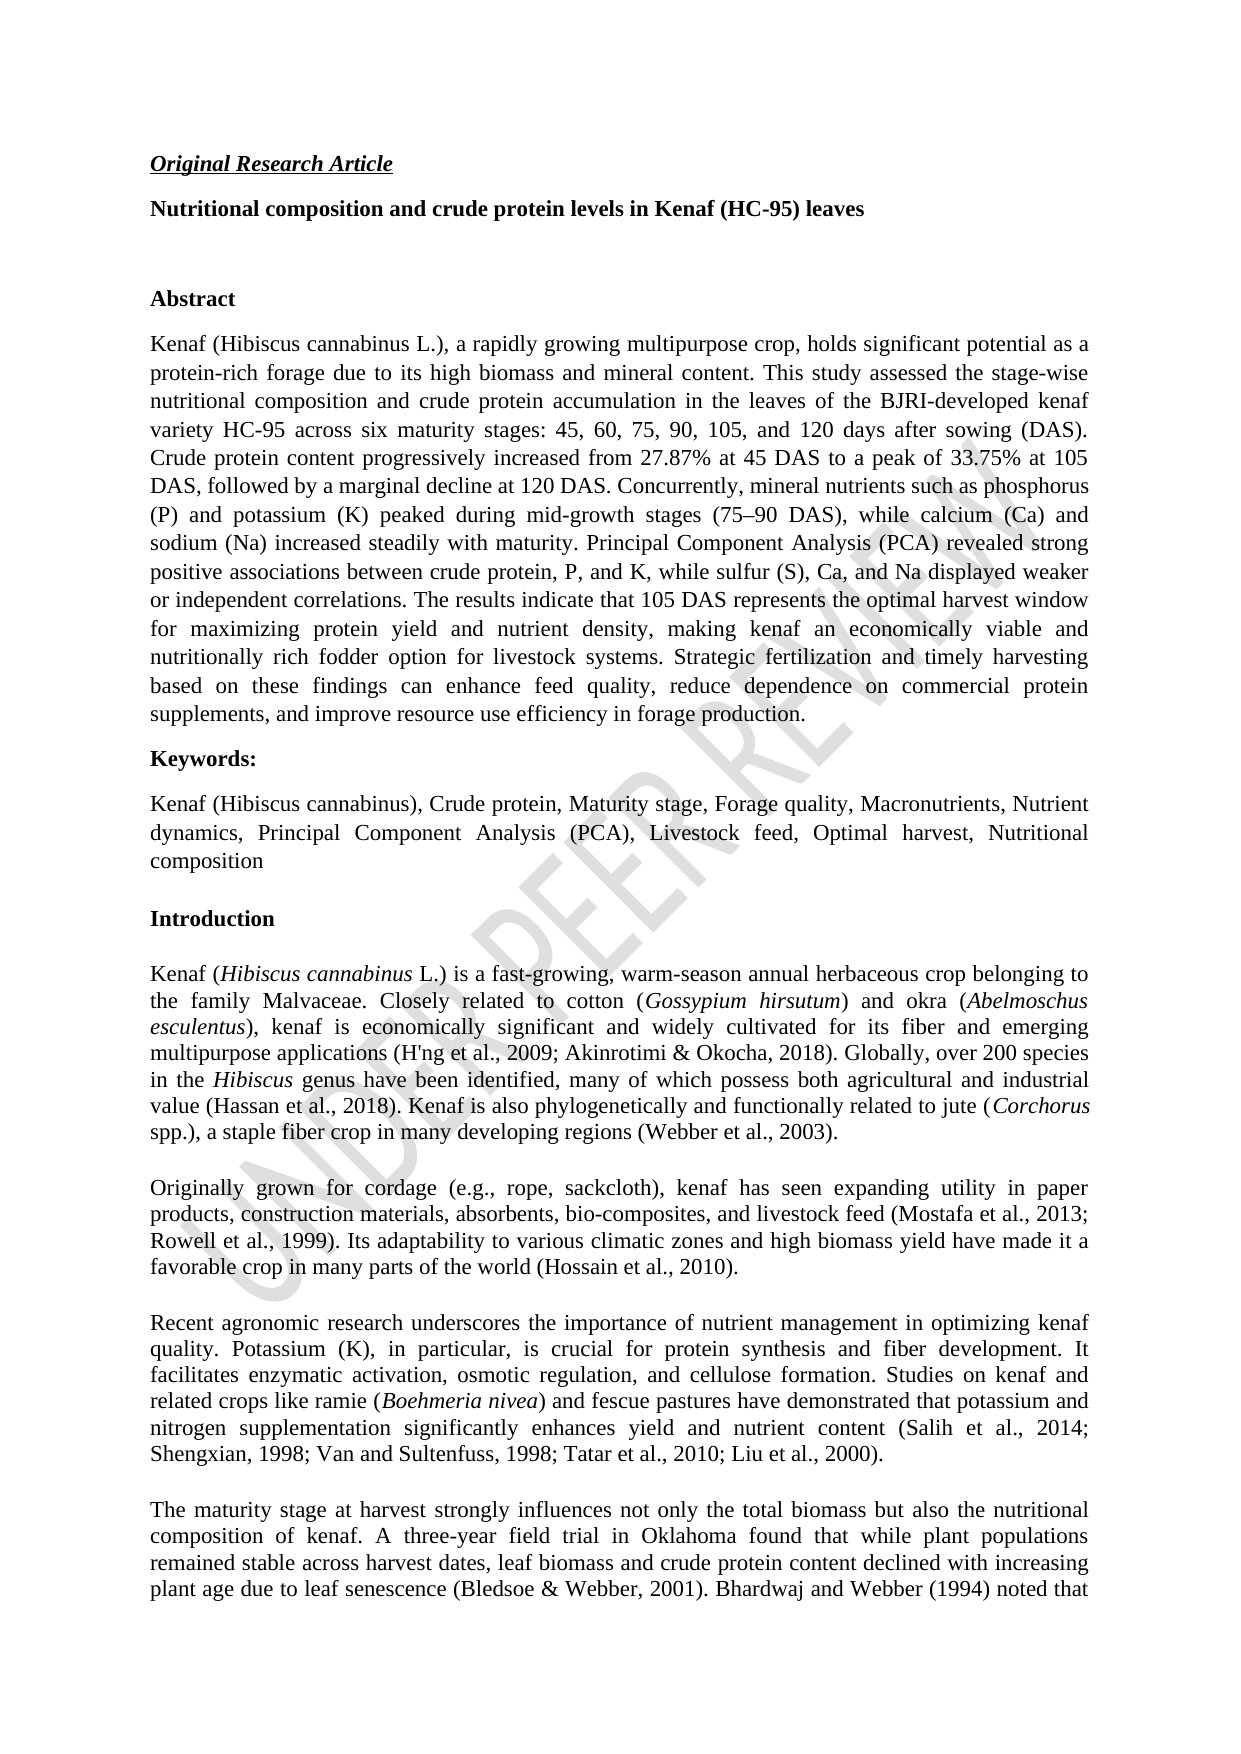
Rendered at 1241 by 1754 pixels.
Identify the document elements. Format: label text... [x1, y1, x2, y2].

text Introduction [150, 905, 1090, 931]
text Kenaf (Hibiscus cannabinus), Crude protein, Maturity stage, Forage quality, Macronutrients, Nutrient dynamics, Principal Component Analysis (PCA), Livestock feed, Optimal harvest, Nutritional composition [150, 790, 1090, 873]
text Nutritional composition and crude protein levels in Kenaf (HC-95) leaves [150, 195, 1090, 221]
text Keywords: [150, 745, 1090, 772]
text Originally grown for cordage (e.g., rope, sackcloth), kenaf has seen expanding utility in paper products, construction materials, absorbents, bio-composites, and livestock feed (Mostafa et al., 2013; Rowell et al., 1999). Its adaptability to various climatic zones and high biomass yield have made it a favorable crop in many parts of the world (Hossain et al., 2010). [150, 1174, 1090, 1279]
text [150, 1496, 1090, 1601]
text Recent agronomic research underscores the importance of nutrient management in optimizing kenaf quality. Potassium (K), in particular, is crucial for protein synthesis and fiber development. It facilitates enzymatic activation, osmotic regulation, and cellulose formation. Studies on kenaf and related crops like ramie (Boehmeria nivea) and fescue pastures have demonstrated that potassium and nitrogen supplementation significantly enhances yield and nutrient content (Salih et al., 2014; Shengxian, 1998; Van and Sultenfuss, 1998; Tatar et al., 2010; Liu et al., 2000). [150, 1308, 1090, 1467]
text Abstract [150, 285, 1090, 312]
text Kenaf (Hibiscus cannabinus L.) is a fast-growing, warm-season annual herbaceous crop belonging to the family Malvaceae. Closely related to cotton (Gossypium hirsutum) and okra (Abelmoschus esculentus), kenaf is economically significant and widely cultivated for its fiber and emerging multipurpose applications (H'ng et al., 2009; Akinrotimi & Okocha, 2018). Globally, over 200 species in the Hibiscus genus have been identified, many of which possess both agricultural and industrial value (Hassan et al., 2018). Kenaf is also phylogenetically and functionally related to jute (Corchorus spp.), a staple fiber crop in many developing regions (Webber et al., 2003). [150, 960, 1090, 1145]
text Kenaf (Hibiscus cannabinus L.), a rapidly growing multipurpose crop, holds significant potential as a protein-rich forage due to its high biomass and mineral content. This study assessed the stage-wise nutritional composition and crude protein accumulation in the leaves of the BJRI-developed kenaf variety HC-95 across six maturity stages: 45, 60, 75, 90, 105, and 120 days after sowing (DAS). Crude protein content progressively increased from 27.87% at 45 DAS to a peak of 33.75% at 105 DAS, followed by a marginal decline at 120 DAS. Concurrently, mineral nutrients such as phosphorus (P) and potassium (K) peaked during mid-growth stages (75–90 DAS), while calcium (Ca) and sodium (Na) increased steadily with maturity. Principal Component Analysis (PCA) revealed strong positive associations between crude protein, P, and K, while sulfur (S), Ca, and Na displayed weaker or independent correlations. The results indicate that 105 DAS represents the optimal harvest window for maximizing protein yield and nutrient density, making kenaf an economically viable and nutritionally rich fodder option for livestock systems. Strategic fertilization and timely harvesting based on these findings can enhance feed quality, reduce dependence on commercial protein supplements, and improve resource use efficiency in forage production. [150, 330, 1090, 726]
text Original Research Article [150, 150, 1090, 176]
